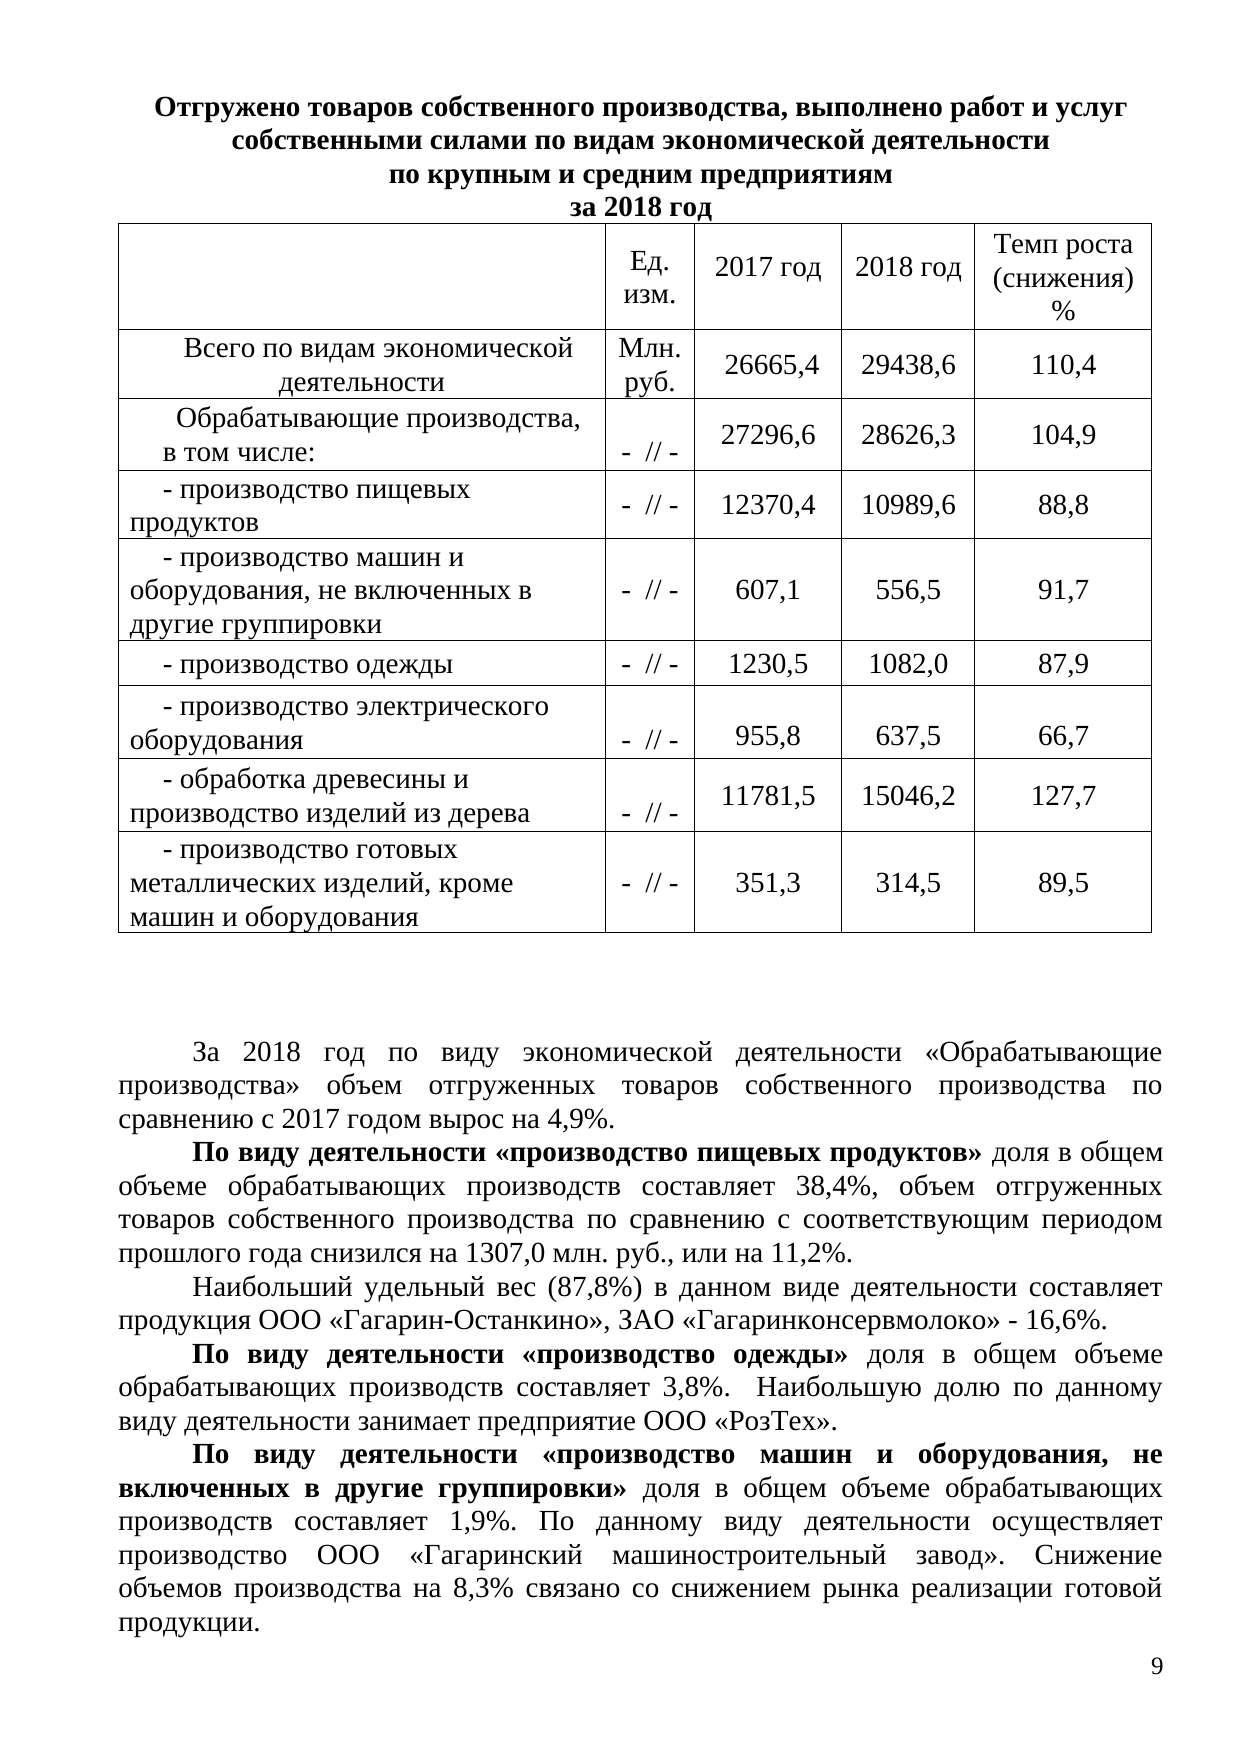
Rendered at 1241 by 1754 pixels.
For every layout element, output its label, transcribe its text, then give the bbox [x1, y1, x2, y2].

table_header 2018 год [842, 224, 974, 329]
text По виду деятельности «производство пищевых продуктов» доля в общем объеме обрабатывающих производств составляет 38,4%, объем отгруженных товаров собственного производства по сравнению с соответствующим периодом прошлого года снизился на 1307,0 млн. руб., или на 11,2%. [118, 1134, 1163, 1269]
table_cell 89,5 [975, 832, 1151, 932]
text по крупным и средним предприятиям [118, 156, 1163, 189]
table_cell 1082,0 [842, 641, 974, 685]
table_cell Млн. руб. [606, 330, 694, 397]
table_cell 11781,5 [695, 759, 841, 831]
table_cell 88,8 [975, 471, 1151, 538]
table_cell 955,8 [695, 686, 841, 758]
table_cell 91,7 [975, 539, 1151, 639]
table_cell 87,9 [975, 641, 1151, 685]
table_cell - // - [606, 471, 694, 538]
table_cell - производство электрического оборудования [119, 686, 605, 758]
table_cell 351,3 [695, 832, 841, 932]
table_cell - // - [606, 641, 694, 685]
table_header 2017 год [695, 224, 841, 329]
table_cell 27296,6 [695, 399, 841, 470]
table_cell 607,1 [695, 539, 841, 639]
table_cell 127,7 [975, 759, 1151, 831]
table_cell 29438,6 [842, 330, 974, 397]
text Наибольший удельный вес (87,8%) в данном виде деятельности составляет продукция ООО «Гагарин-Останкино», ЗАО «Гагаринконсервмолоко» - 16,6%. [118, 1269, 1163, 1336]
table_header [119, 224, 605, 329]
table_cell Всего по видам экономической деятельности [119, 330, 605, 397]
table_cell 28626,3 [842, 399, 974, 470]
text По виду деятельности «производство одежды» доля в общем объеме обрабатывающих производств составляет 3,8%. Наибольшую долю по данному виду деятельности занимает предприятие ООО «РозТех». [118, 1336, 1163, 1436]
table_cell Обрабатывающие производства, в том числе: [119, 399, 605, 470]
table_cell - // - [606, 759, 694, 831]
table_cell - обработка древесины и производство изделий из дерева [119, 759, 605, 831]
table_cell - производство машин и оборудования, не включенных в другие группировки [119, 539, 605, 639]
table_cell 12370,4 [695, 471, 841, 538]
table_cell 104,9 [975, 399, 1151, 470]
table_cell - // - [606, 539, 694, 639]
table_cell 10989,6 [842, 471, 974, 538]
table_cell 15046,2 [842, 759, 974, 831]
table_cell 556,5 [842, 539, 974, 639]
table_cell - производство одежды [119, 641, 605, 685]
table_header Темп роста (снижения) % [975, 224, 1151, 329]
table_cell - // - [606, 399, 694, 470]
text за 2018 год [118, 189, 1163, 223]
text Отгружено товаров собственного производства, выполнено работ и услуг собственными силами по видам экономической деятельности [118, 89, 1163, 156]
table_cell 314,5 [842, 832, 974, 932]
table_cell 110,4 [975, 330, 1151, 397]
table_cell 1230,5 [695, 641, 841, 685]
table_cell - // - [606, 686, 694, 758]
table_cell - производство готовых металлических изделий, кроме машин и оборудования [119, 832, 605, 932]
table_cell 26665,4 [695, 330, 841, 397]
text По виду деятельности «производство машин и оборудования, не включенных в другие группировки» доля в общем объеме обрабатывающих производств составляет 1,9%. По данному виду деятельности осуществляет производство ООО «Гагаринский машиностроительный завод». Снижение объемов производства на 8,3% связано со снижением рынка реализации готовой продукции. [118, 1436, 1163, 1638]
table_cell - производство пищевых продуктов [119, 471, 605, 538]
text За 2018 год по виду экономической деятельности «Обрабатывающие производства» объем отгруженных товаров собственного производства по сравнению с 2017 годом вырос на 4,9%. [118, 1034, 1163, 1134]
table_cell 637,5 [842, 686, 974, 758]
table_cell 66,7 [975, 686, 1151, 758]
table_cell - // - [606, 832, 694, 932]
table_header Ед. изм. [606, 224, 694, 329]
